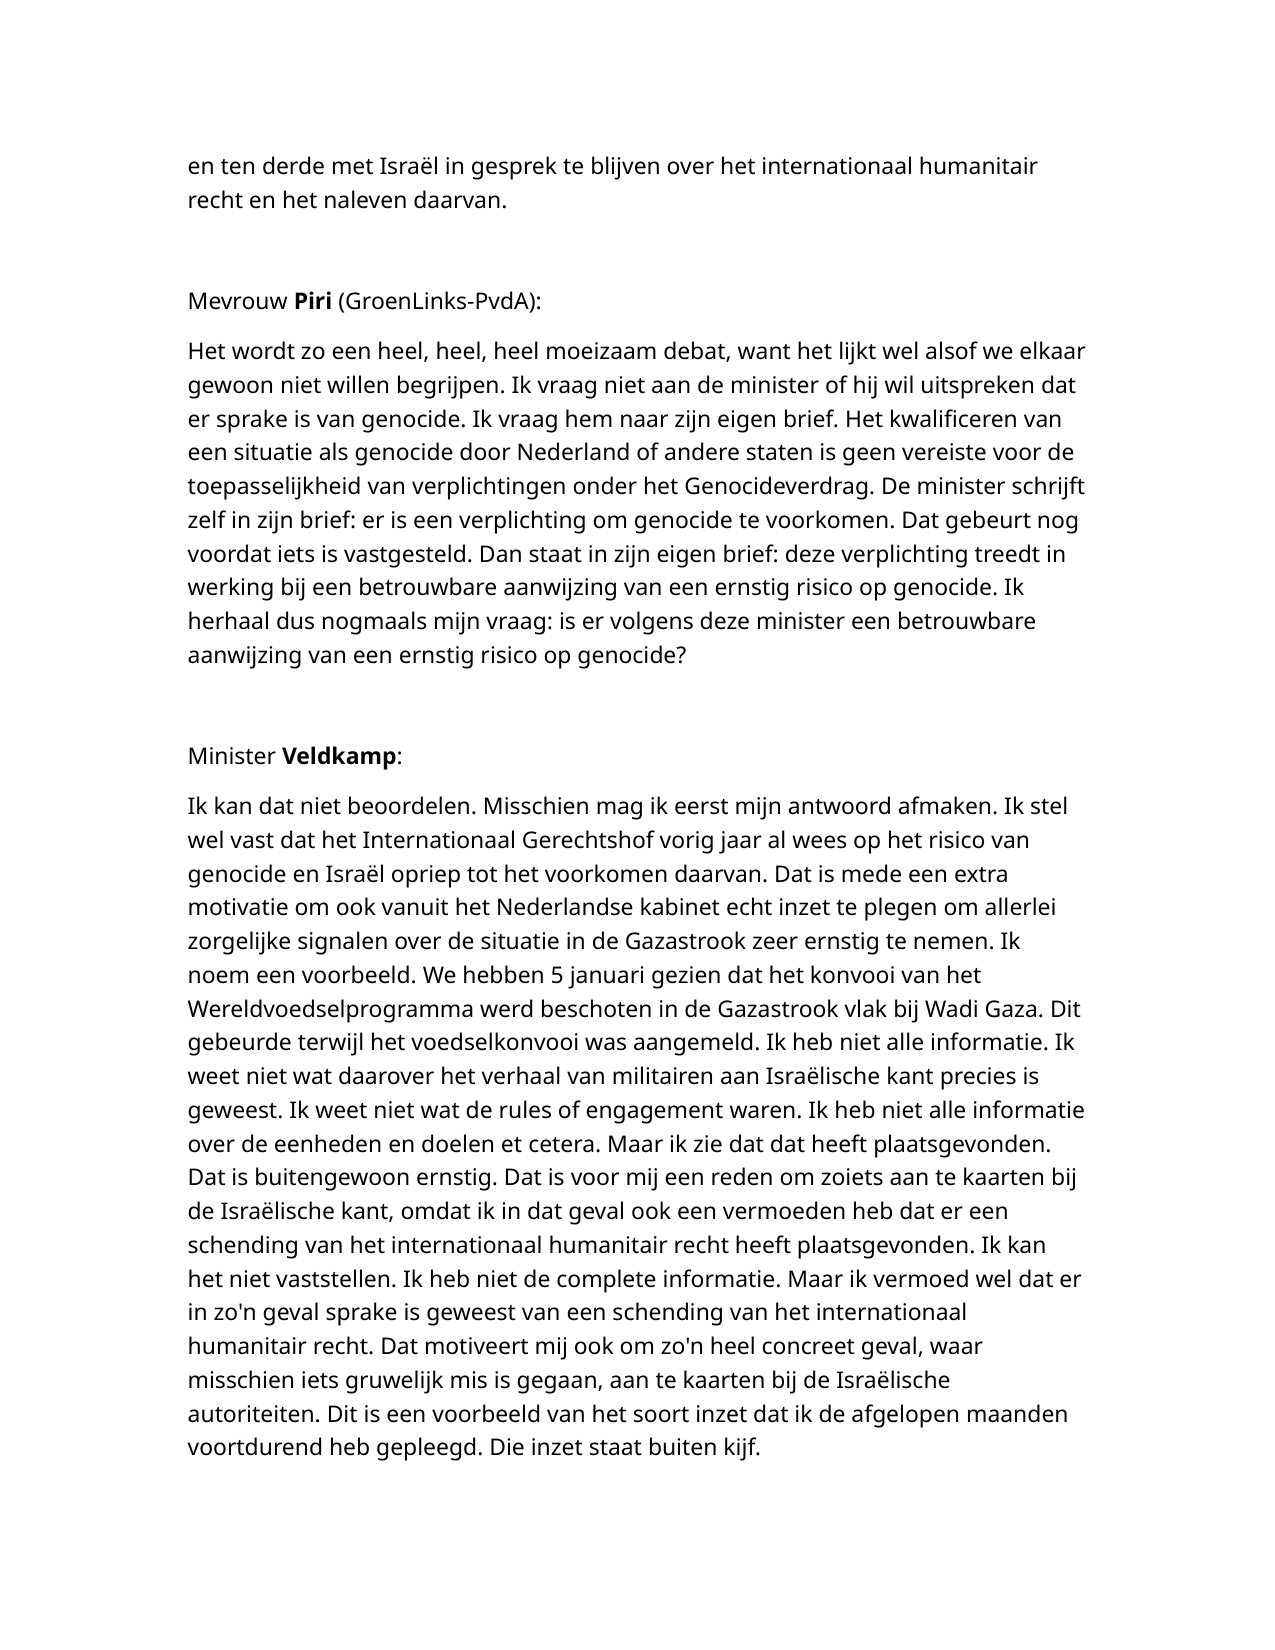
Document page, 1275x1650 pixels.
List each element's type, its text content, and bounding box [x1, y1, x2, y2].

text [187, 150, 1087, 215]
text Ik kan dat niet beoordelen. Misschien mag ik eerst mijn antwoord afmaken. Ik stel wel vast dat het Internationaal Gerechtshof vorig jaar al wees op het risico van genocide en Israël opriep tot het voorkomen daarvan. Dat is mede een extra motivatie om ook vanuit het Nederlandse kabinet echt inzet te plegen om allerlei zorgelijke signalen over de situatie in de Gazastrook zeer ernstig te nemen. Ik noem een voorbeeld. We hebben 5 januari gezien dat het konvooi van het Wereldvoedselprogramma werd beschoten in de Gazastrook vlak bij Wadi Gaza. Dit gebeurde terwijl het voedselkonvooi was aangemeld. Ik heb niet alle informatie. Ik weet niet wat daarover het verhaal van militairen aan Israëlische kant precies is geweest. Ik weet niet wat de rules of engagement waren. Ik heb niet alle informatie over de eenheden en doelen et cetera. Maar ik zie dat dat heeft plaatsgevonden. Dat is buitengewoon ernstig. Dat is voor mij een reden om zoiets aan te kaarten bij de Israëlische kant, omdat ik in dat geval ook een vermoeden heb dat er een schending van het internationaal humanitair recht heeft plaatsgevonden. Ik kan het niet vaststellen. Ik heb niet de complete informatie. Maar ik vermoed wel dat er in zo'n geval sprake is geweest van een schending van het internationaal humanitair recht. Dat motiveert mij ook om zo'n heel concreet geval, waar misschien iets gruwelijk mis is gegaan, aan te kaarten bij de Israëlische autoriteiten. Dit is een voorbeeld van het soort inzet dat ik de afgelopen maanden voortdurend heb gepleegd. Die inzet staat buiten kijf. [187, 790, 1087, 1462]
text Minister Veldkamp: [187, 739, 1087, 771]
text Het wordt zo een heel, heel, heel moeizaam debat, want het lijkt wel alsof we elkaar gewoon niet willen begrijpen. Ik vraag niet aan de minister of hij wil uitspreken dat er sprake is van genocide. Ik vraag hem naar zijn eigen brief. Het kwalificeren van een situatie als genocide door Nederland of andere staten is geen vereiste voor de toepasselijkheid van verplichtingen onder het Genocideverdrag. De minister schrijft zelf in zijn brief: er is een verplichting om genocide te voorkomen. Dat gebeurt nog voordat iets is vastgesteld. Dan staat in zijn eigen brief: deze verplichting treedt in werking bij een betrouwbare aanwijzing van een ernstig risico op genocide. Ik herhaal dus nogmaals mijn vraag: is er volgens deze minister een betrouwbare aanwijzing van een ernstig risico op genocide? [187, 335, 1087, 670]
text Mevrouw Piri (GroenLinks-PvdA): [187, 284, 1087, 316]
